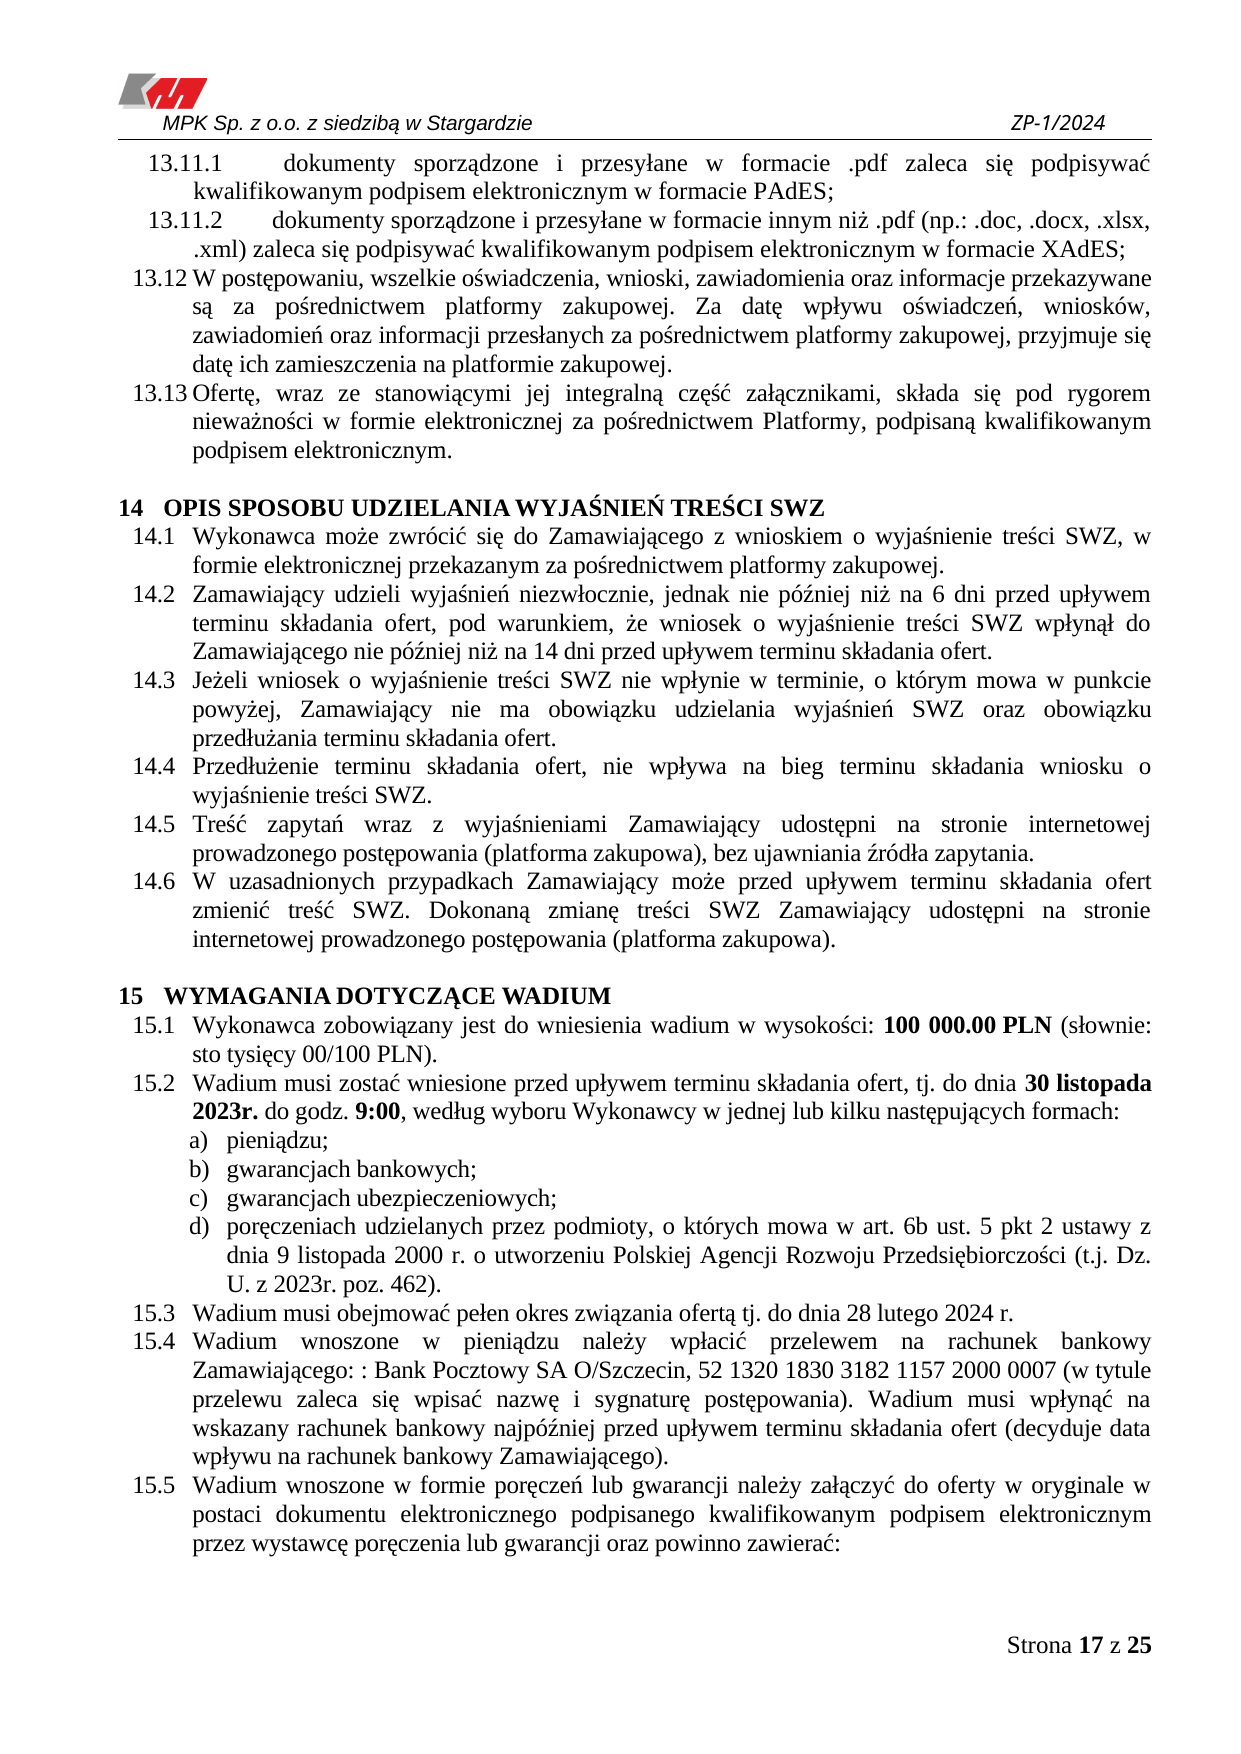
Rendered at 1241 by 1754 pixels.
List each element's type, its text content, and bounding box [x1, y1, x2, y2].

subtitle Wymagania dotyczące wadium [118, 981, 1152, 1010]
subtitle Wadium wnoszone w pieniądzu należy wpłacić przelewem na rachunek bankowy Zamawiającego: : Bank Pocztowy SA O/Szczecin, 52 1320 1830 3182 1157 2000 0007 (w tytule przelewu zaleca się wpisać nazwę i sygnaturę postępowania). Wadium musi wpłynąć na wskazany rachunek bankowy najpóźniej przed upływem terminu składania ofert (decyduje data wpływu na rachunek bankowy Zamawiającego). [132, 1326, 1152, 1470]
subtitle gwarancjach ubezpieczeniowych; [189, 1183, 1152, 1211]
subtitle W postępowaniu, wszelkie oświadczenia, wnioski, zawiadomienia oraz informacje przekazywane są za pośrednictwem platformy zakupowej. Za datę wpływu oświadczeń, wniosków, zawiadomień oraz informacji przesłanych za pośrednictwem platformy zakupowej, przyjmuje się datę ich zamieszczenia na platformie zakupowej. [132, 263, 1152, 378]
subtitle Ofertę, wraz ze stanowiącymi jej integralną część załącznikami, składa się pod rygorem nieważności w formie elektronicznej za pośrednictwem Platformy, podpisaną kwalifikowanym podpisem elektronicznym. [132, 378, 1152, 464]
subtitle dokumenty sporządzone i przesyłane w formacie innym niż .pdf (np.: .doc, .docx, .xlsx, .xml) zaleca się podpisywać kwalifikowanym podpisem elektronicznym w formacie XAdES; [148, 205, 1152, 263]
subtitle Wadium musi obejmować pełen okres związania ofertą tj. do dnia 28 lutego 2024 r. [132, 1298, 1152, 1326]
subtitle Wykonawca może zwrócić się do Zamawiającego z wnioskiem o wyjaśnienie treści SWZ, w formie elektronicznej przekazanym za pośrednictwem platformy zakupowej. [132, 521, 1152, 579]
subtitle Jeżeli wniosek o wyjaśnienie treści SWZ nie wpłynie w terminie, o którym mowa w punkcie powyżej, Zamawiający nie ma obowiązku udzielania wyjaśnień SWZ oraz obowiązku przedłużania terminu składania ofert. [132, 665, 1152, 751]
picture [118, 73, 208, 109]
subtitle Wadium musi zostać wniesione przed upływem terminu składania ofert, tj. do dnia 30 listopada 2023r. do godz. 9:00, według wyboru Wykonawcy w jednej lub kilku następujących formach: [132, 1068, 1152, 1125]
subtitle Treść zapytań wraz z wyjaśnieniami Zamawiający udostępni na stronie internetowej prowadzonego postępowania (platforma zakupowa), bez ujawniania źródła zapytania. [132, 809, 1152, 866]
subtitle poręczeniach udzielanych przez podmioty, o których mowa w art. 6b ust. 5 pkt 2 ustawy z dnia 9 listopada 2000 r. o utworzeniu Polskiej Agencji Rozwoju Przedsiębiorczości (t.j. Dz. U. z 2023r. poz. 462). [189, 1211, 1152, 1298]
subtitle Zamawiający udzieli wyjaśnień niezwłocznie, jednak nie później niż na 6 dni przed upływem terminu składania ofert, pod warunkiem, że wniosek o wyjaśnienie treści SWZ wpłynął do Zamawiającego nie później niż na 14 dni przed upływem terminu składania ofert. [132, 579, 1152, 665]
subtitle Przedłużenie terminu składania ofert, nie wpływa na bieg terminu składania wniosku o wyjaśnienie treści SWZ. [132, 751, 1152, 809]
subtitle OPIS SPOSOBU UDZIELANIA WYJAŚNIEŃ TREŚCI SWZ [118, 493, 1152, 521]
subtitle dokumenty sporządzone i przesyłane w formacie .pdf zaleca się podpisywać kwalifikowanym podpisem elektronicznym w formacie PAdES; [148, 148, 1152, 205]
subtitle pieniądzu; [189, 1125, 1152, 1154]
subtitle Wykonawca zobowiązany jest do wniesienia wadium w wysokości: 100 000.00 PLN (słownie: sto tysięcy 00/100 PLN). [132, 1010, 1152, 1068]
subtitle Wadium wnoszone w formie poręczeń lub gwarancji należy załączyć do oferty w oryginale w postaci dokumentu elektronicznego podpisanego kwalifikowanym podpisem elektronicznym przez wystawcę poręczenia lub gwarancji oraz powinno zawierać: [132, 1470, 1152, 1556]
subtitle gwarancjach bankowych; [189, 1154, 1152, 1183]
subtitle W uzasadnionych przypadkach Zamawiający może przed upływem terminu składania ofert zmienić treść SWZ. Dokonaną zmianę treści SWZ Zamawiający udostępni na stronie internetowej prowadzonego postępowania (platforma zakupowa). [132, 866, 1152, 953]
